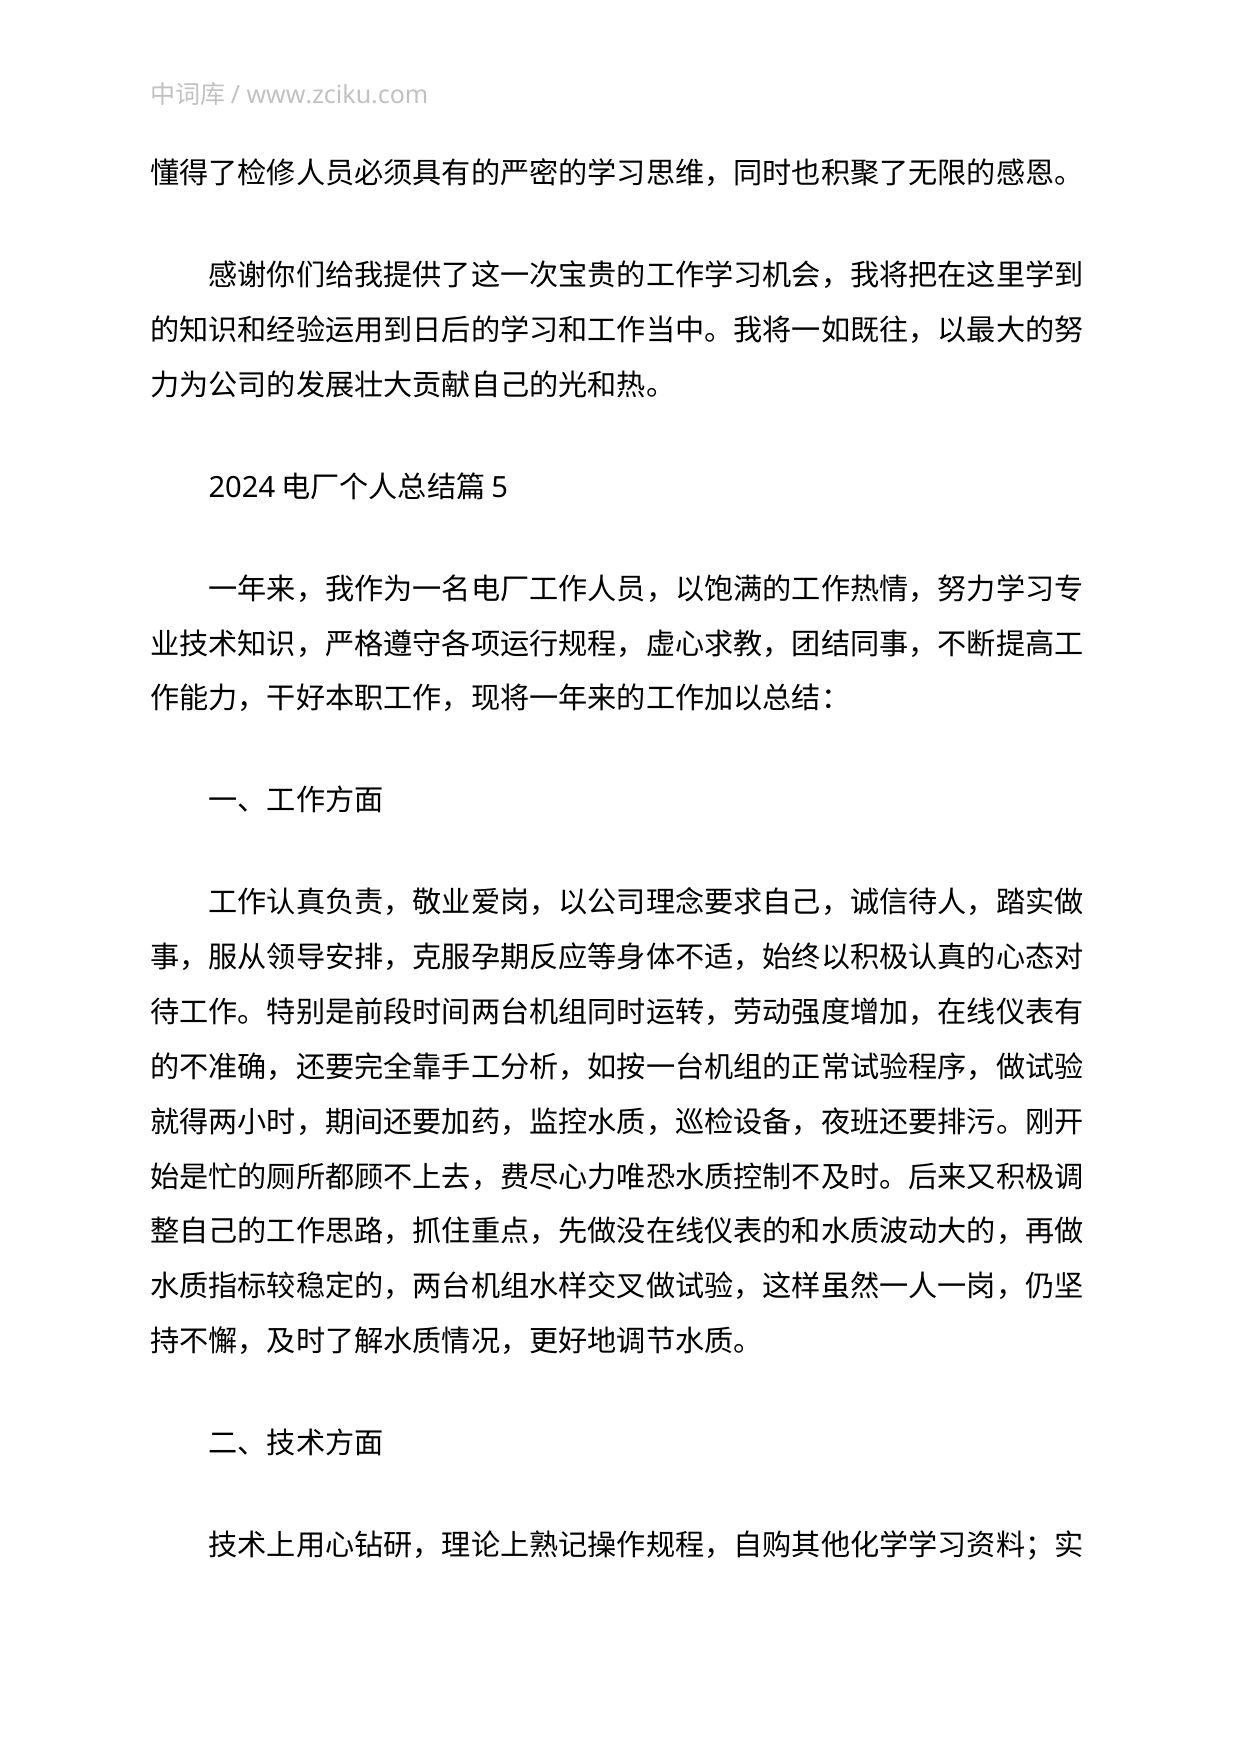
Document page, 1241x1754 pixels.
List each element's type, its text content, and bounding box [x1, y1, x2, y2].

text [150, 150, 1090, 192]
text 2024电厂个人总结篇5 [150, 463, 1090, 506]
text 二、技术方面 [150, 1419, 1090, 1462]
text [150, 1521, 1090, 1564]
text 工作认真负责，敬业爱岗，以公司理念要求自己，诚信待人，踏实做事，服从领导安排，克服孕期反应等身体不适，始终以积极认真的心态对待工作。特别是前段时间两台机组同时运转，劳动强度增加，在线仪表有的不准确，还要完全靠手工分析，如按一台机组的正常试验程序，做试验就得两小时，期间还要加药，监控水质，巡检设备，夜班还要排污。刚开始是忙的厕所都顾不上去，费尽心力唯恐水质控制不及时。后来又积极调整自己的工作思路，抓住重点，先做没在线仪表的和水质波动大的，再做水质指标较稳定的，两台机组水样交叉做试验，这样虽然一人一岗，仍坚持不懈，及时了解水质情况，更好地调节水质。 [150, 879, 1090, 1360]
text 一年来，我作为一名电厂工作人员，以饱满的工作热情，努力学习专业技术知识，严格遵守各项运行规程，虚心求教，团结同事，不断提高工作能力，干好本职工作，现将一年来的工作加以总结： [150, 565, 1090, 717]
text 感谢你们给我提供了这一次宝贵的工作学习机会，我将把在这里学到的知识和经验运用到日后的学习和工作当中。我将一如既往，以最大的努力为公司的发展壮大贡献自己的光和热。 [150, 252, 1090, 404]
text 一、工作方面 [150, 777, 1090, 819]
